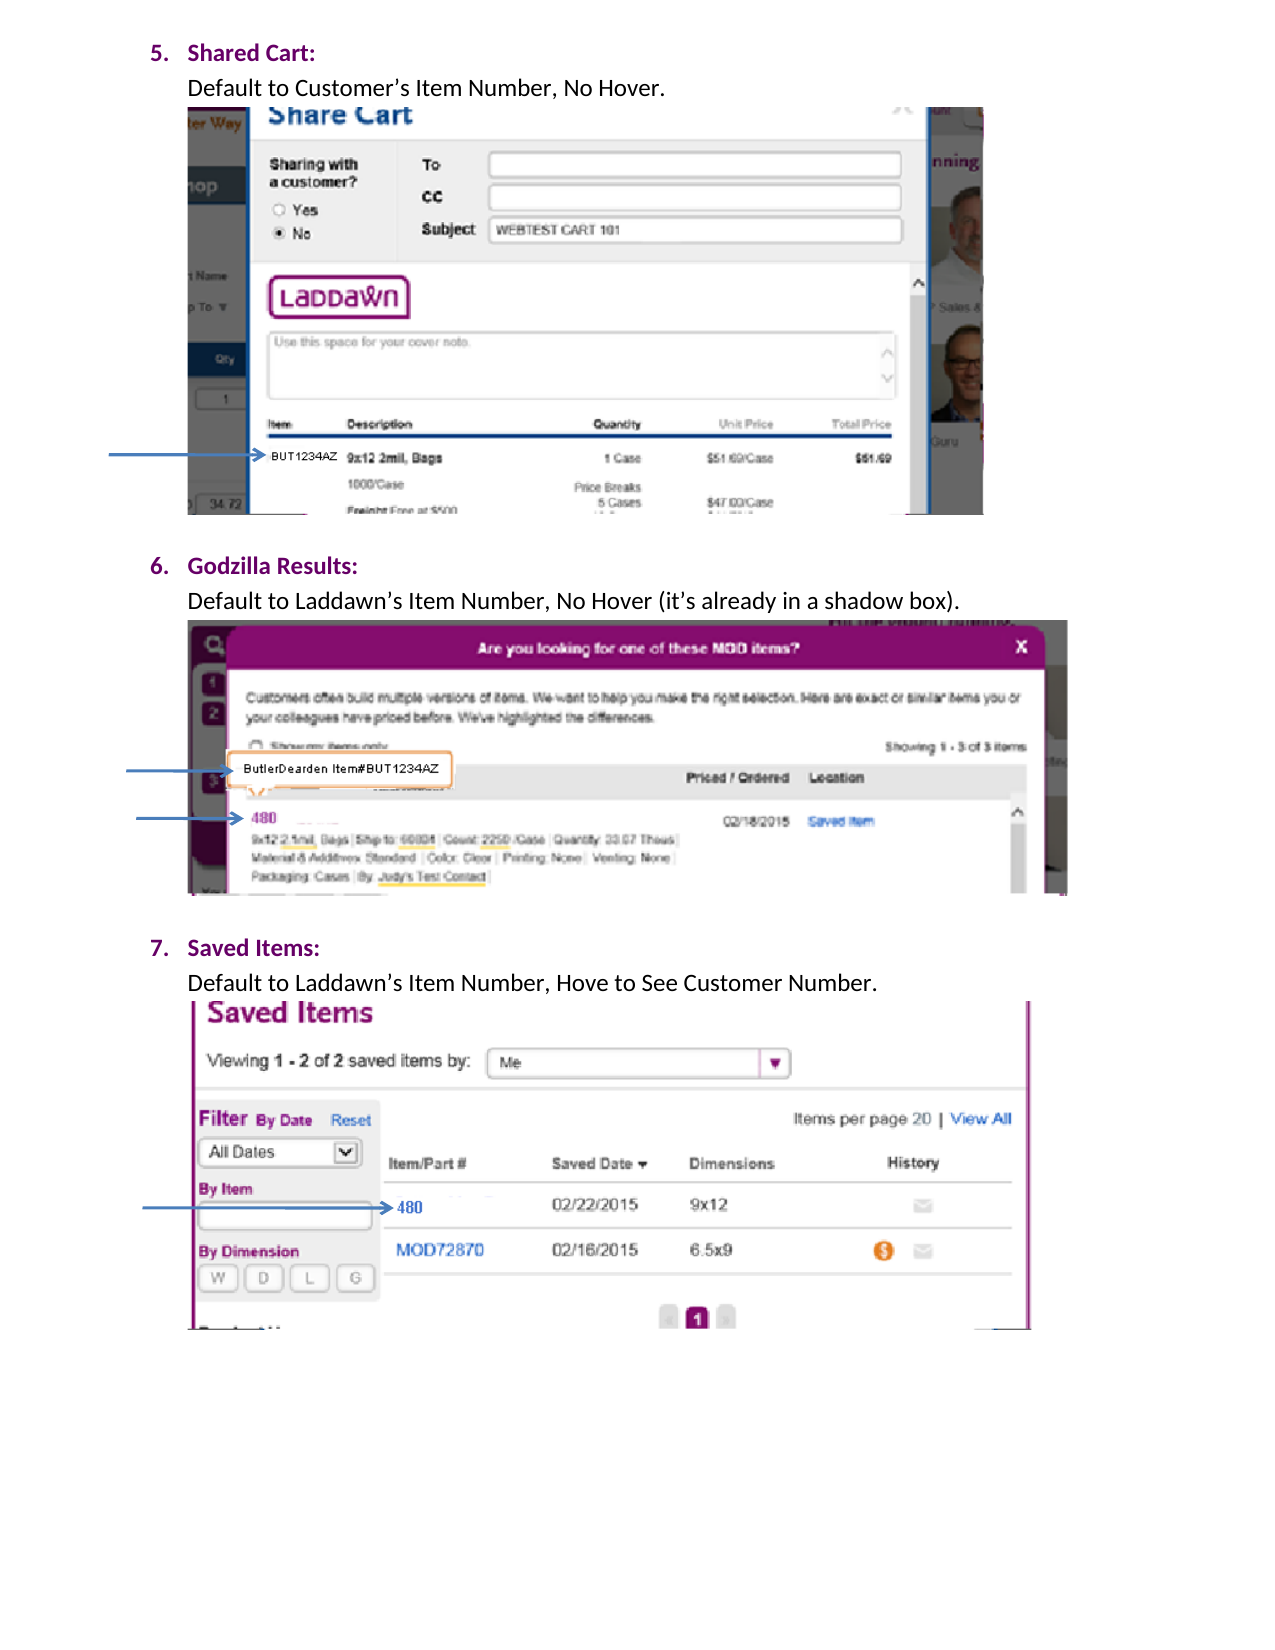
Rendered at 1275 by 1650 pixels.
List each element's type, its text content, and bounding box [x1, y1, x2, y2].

picture [187, 1001, 1032, 1330]
list Default to Laddawn’s Item Number, No Hover (it’s already in a shadow box). [187, 586, 1125, 616]
list Default to Laddawn’s Item Number, Hove to See Customer Number. [187, 967, 1125, 997]
list Saved Items: [150, 932, 1125, 962]
picture [187, 107, 984, 515]
list Default to Customer’s Item Number, No Hover. [187, 72, 1125, 103]
list Shared Cart: [150, 37, 1125, 68]
picture [187, 620, 1068, 896]
list Godzilla Results: [150, 551, 1125, 581]
